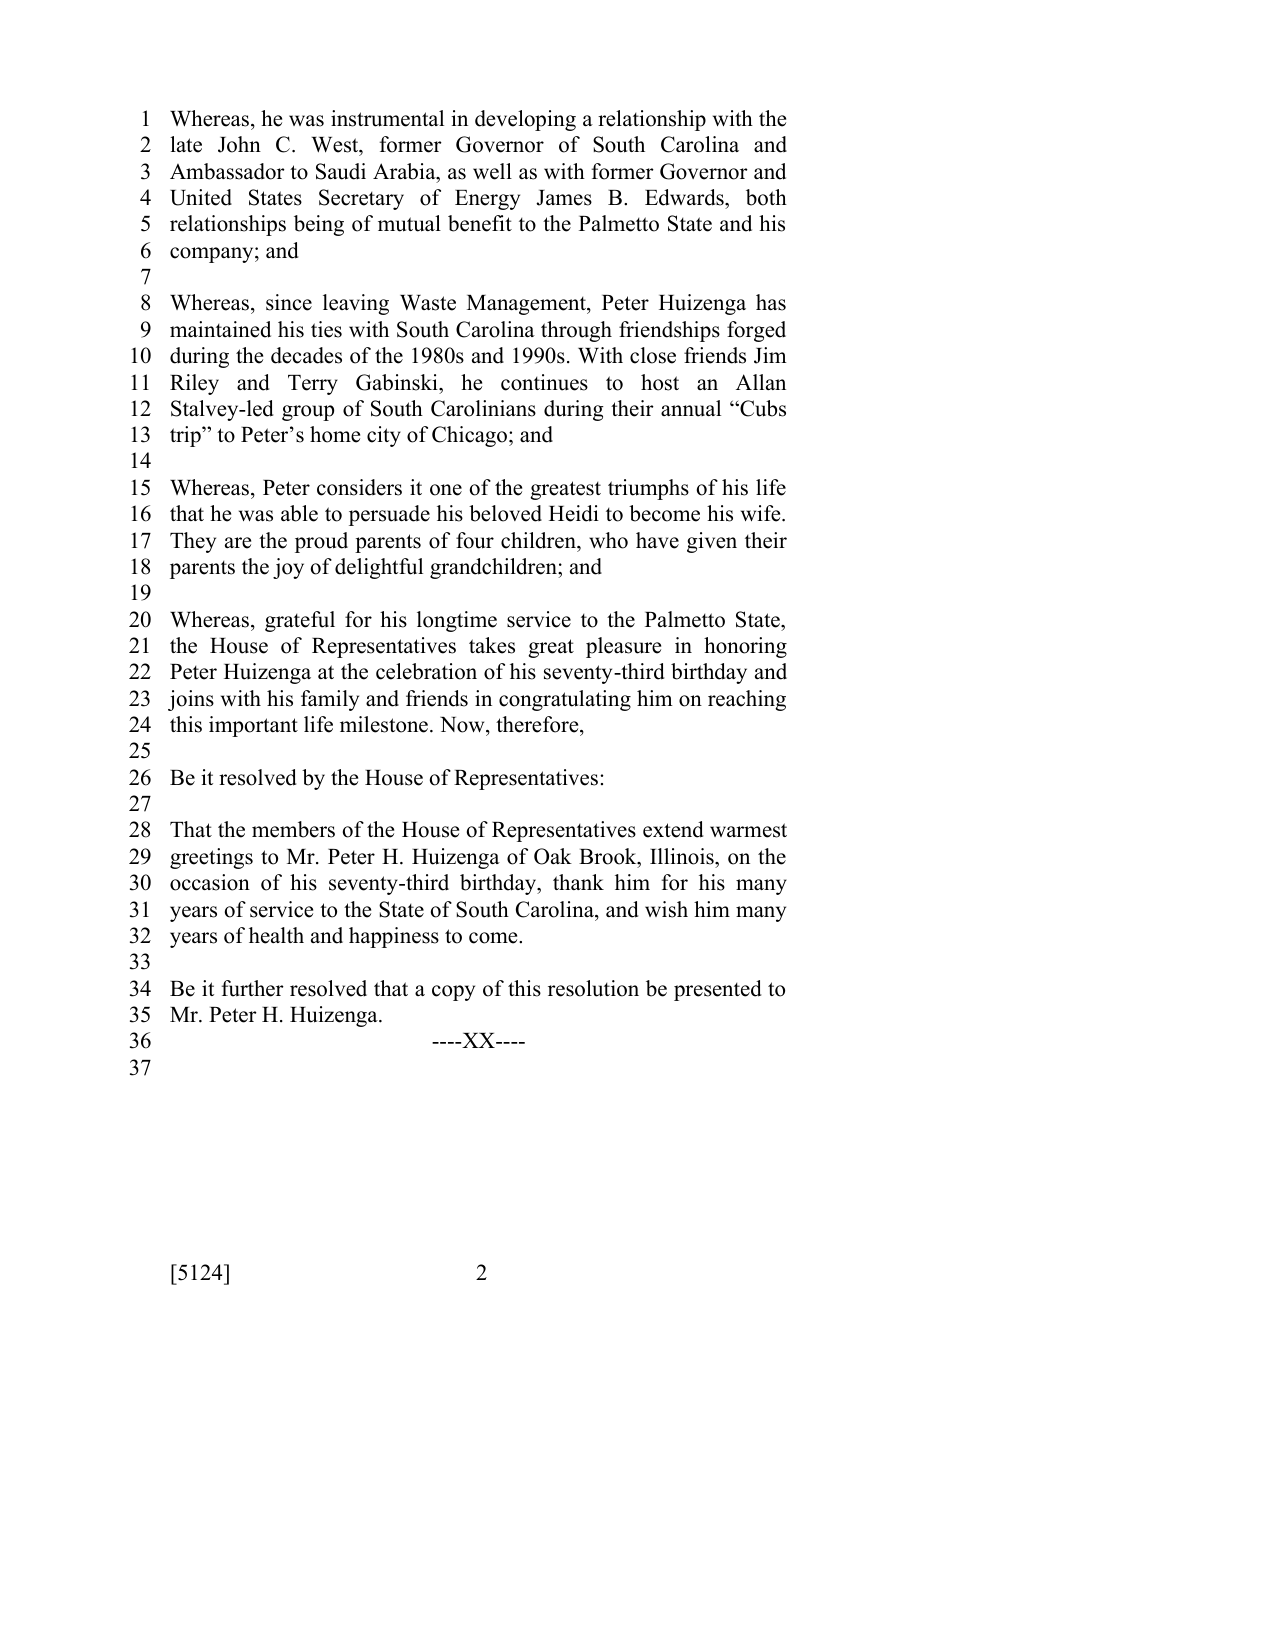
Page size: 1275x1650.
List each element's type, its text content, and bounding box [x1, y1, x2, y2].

text Whereas, Peter considers it one of the greatest triumphs of his life that he was able to persuade his beloved Heidi to become his wife. They are the proud parents of four children, who have given their parents the joy of delightful grandchildren; and [169, 474, 787, 579]
text Whereas, since leaving Waste Management, Peter Huizenga has maintained his ties with South Carolina through friendships forged during the decades of the 1980s and 1990s. With close friends Jim Riley and Terry Gabinski, he continues to host an Allan Stalvey-led group of South Carolinians during their annual “Cubs trip” to Peter’s home city of Chicago; and [169, 289, 787, 448]
text Be it further resolved that a copy of this resolution be presented to Mr. Peter H. Huizenga. [169, 975, 787, 1027]
text Whereas, he was instrumental in developing a relationship with the late John C. West, former Governor of South Carolina and Ambassador to Saudi Arabia, as well as with former Governor and United States Secretary of Energy James B. Edwards, both relationships being of mutual benefit to the Palmetto State and his company; and [169, 105, 787, 263]
text That the members of the House of Representatives extend warmest greetings to Mr. Peter H. Huizenga of Oak Brook, Illinois, on the occasion of his seventy-third birthday, thank him for his many years of service to the State of South Carolina, and wish him many years of health and happiness to come. [169, 817, 787, 948]
text ----XX---- [169, 1027, 787, 1054]
text Whereas, grateful for his longtime service to the Palmetto State, the House of Representatives takes great pleasure in honoring Peter Huizenga at the celebration of his seventy-third birthday and joins with his family and friends in congratulating him on reaching this important life milestone. Now, therefore, [169, 606, 787, 737]
text Be it resolved by the House of Representatives: [169, 764, 787, 790]
